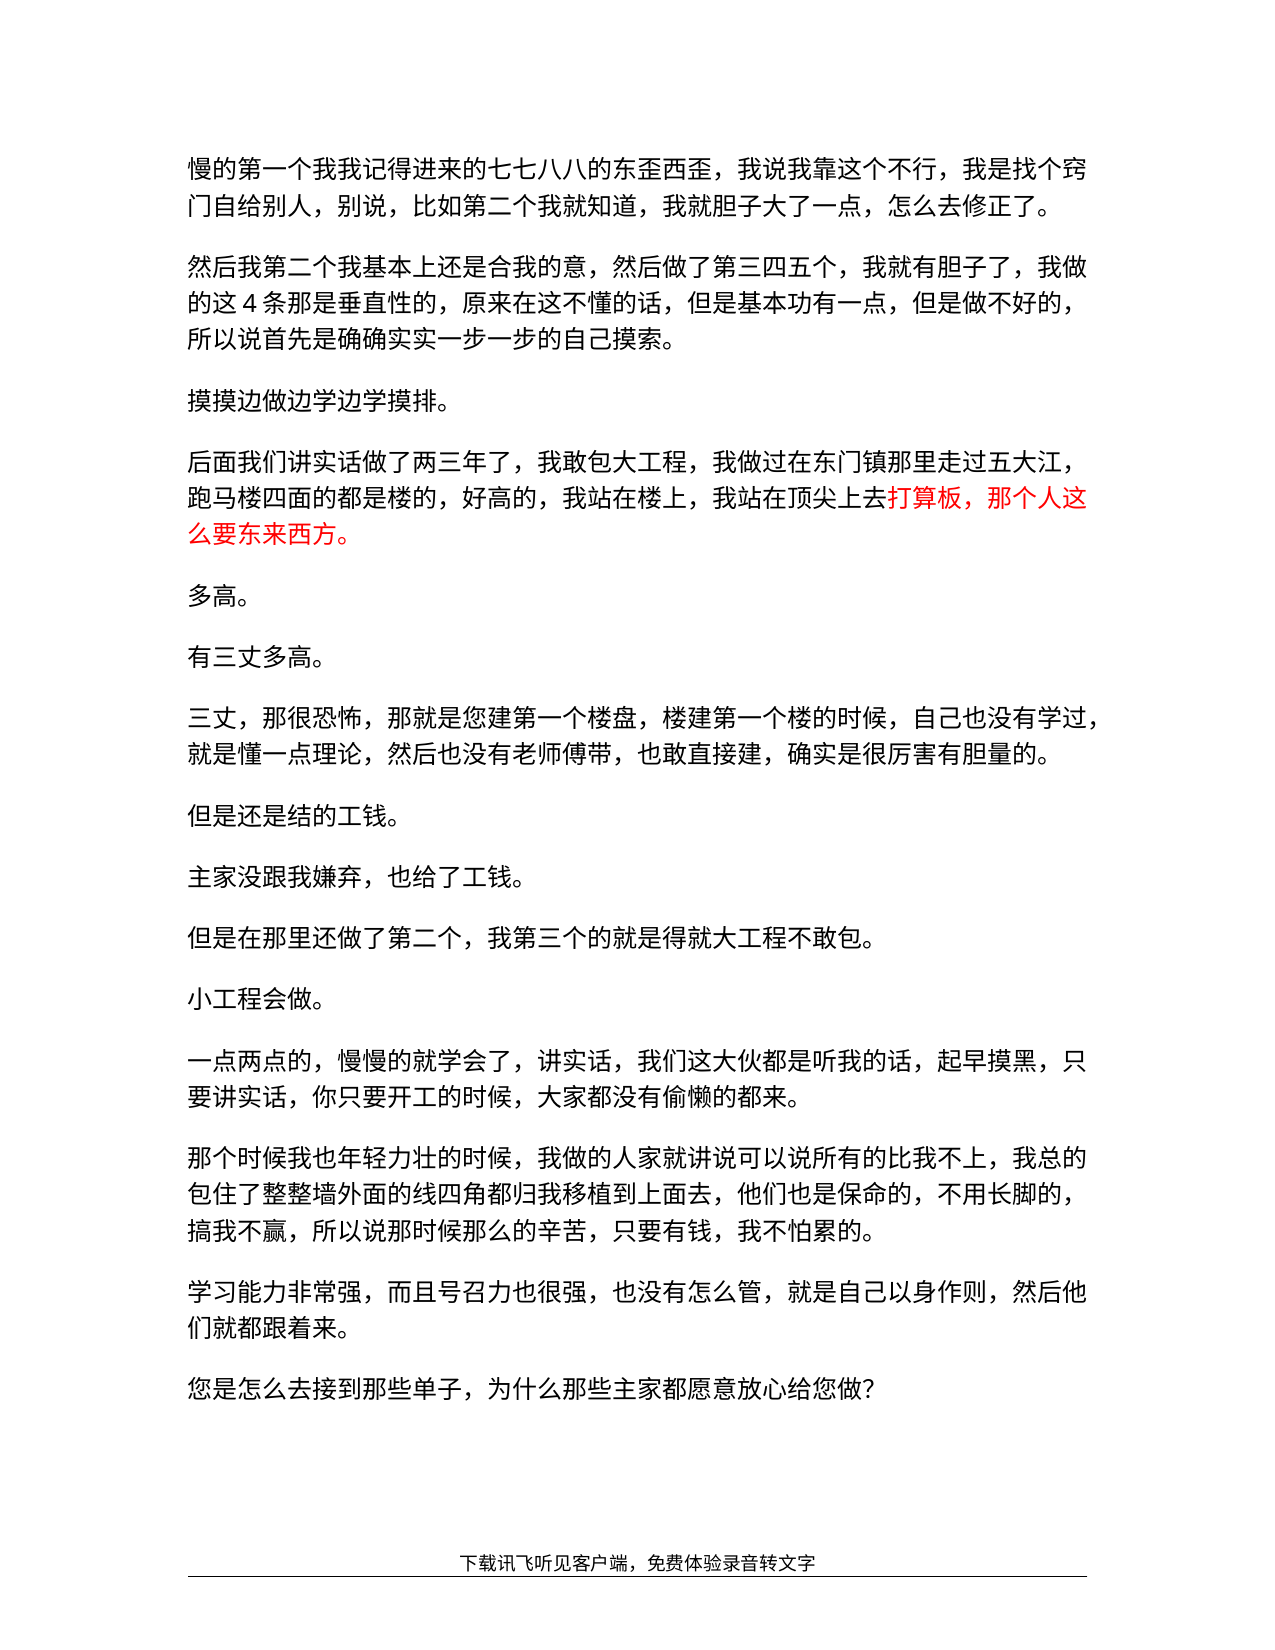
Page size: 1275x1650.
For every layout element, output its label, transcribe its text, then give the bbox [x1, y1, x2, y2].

text 然后我第二个我基本上还是合我的意，然后做了第三四五个，我就有胆子了，我做的这4条那是垂直性的，原来在这不懂的话，但是基本功有一点，但是做不好的，所以说首先是确确实实一步一步的自己摸索。 [187, 247, 1087, 356]
text 后面我们讲实话做了两三年了，我敢包大工程，我做过在东门镇那里走过五大江，跑马楼四面的都是楼的，好高的，我站在楼上，我站在顶尖上去打算板，那个人这么要东来西方。 [187, 442, 1087, 551]
text 多高。 [187, 576, 1087, 612]
text 但是还是结的工钱。 [187, 796, 1087, 832]
text 一点两点的，慢慢的就学会了，讲实话，我们这大伙都是听我的话，起早摸黑，只要讲实话，你只要开工的时候，大家都没有偷懒的都来。 [187, 1041, 1087, 1114]
text 有三丈多高。 [187, 637, 1087, 674]
text 三丈，那很恐怖，那就是您建第一个楼盘，楼建第一个楼的时候，自己也没有学过，就是懂一点理论，然后也没有老师傅带，也敢直接建，确实是很厉害有胆量的。 [187, 699, 1087, 771]
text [187, 150, 1087, 222]
text 主家没跟我嫌弃，也给了工钱。 [187, 857, 1087, 894]
text 学习能力非常强，而且号召力也很强，也没有怎么管，就是自己以身作则，然后他们就都跟着来。 [187, 1272, 1087, 1345]
text 那个时候我也年轻力壮的时候，我做的人家就讲说可以说所有的比我不上，我总的包住了整整墙外面的线四角都归我移植到上面去，他们也是保命的，不用长脚的，搞我不赢，所以说那时候那么的辛苦，只要有钱，我不怕累的。 [187, 1139, 1087, 1247]
text 小工程会做。 [187, 980, 1087, 1016]
text 摸摸边做边学边学摸排。 [187, 381, 1087, 417]
text 您是怎么去接到那些单子，为什么那些主家都愿意放心给您做？ [187, 1370, 1087, 1406]
text 但是在那里还做了第二个，我第三个的就是得就大工程不敢包。 [187, 919, 1087, 955]
